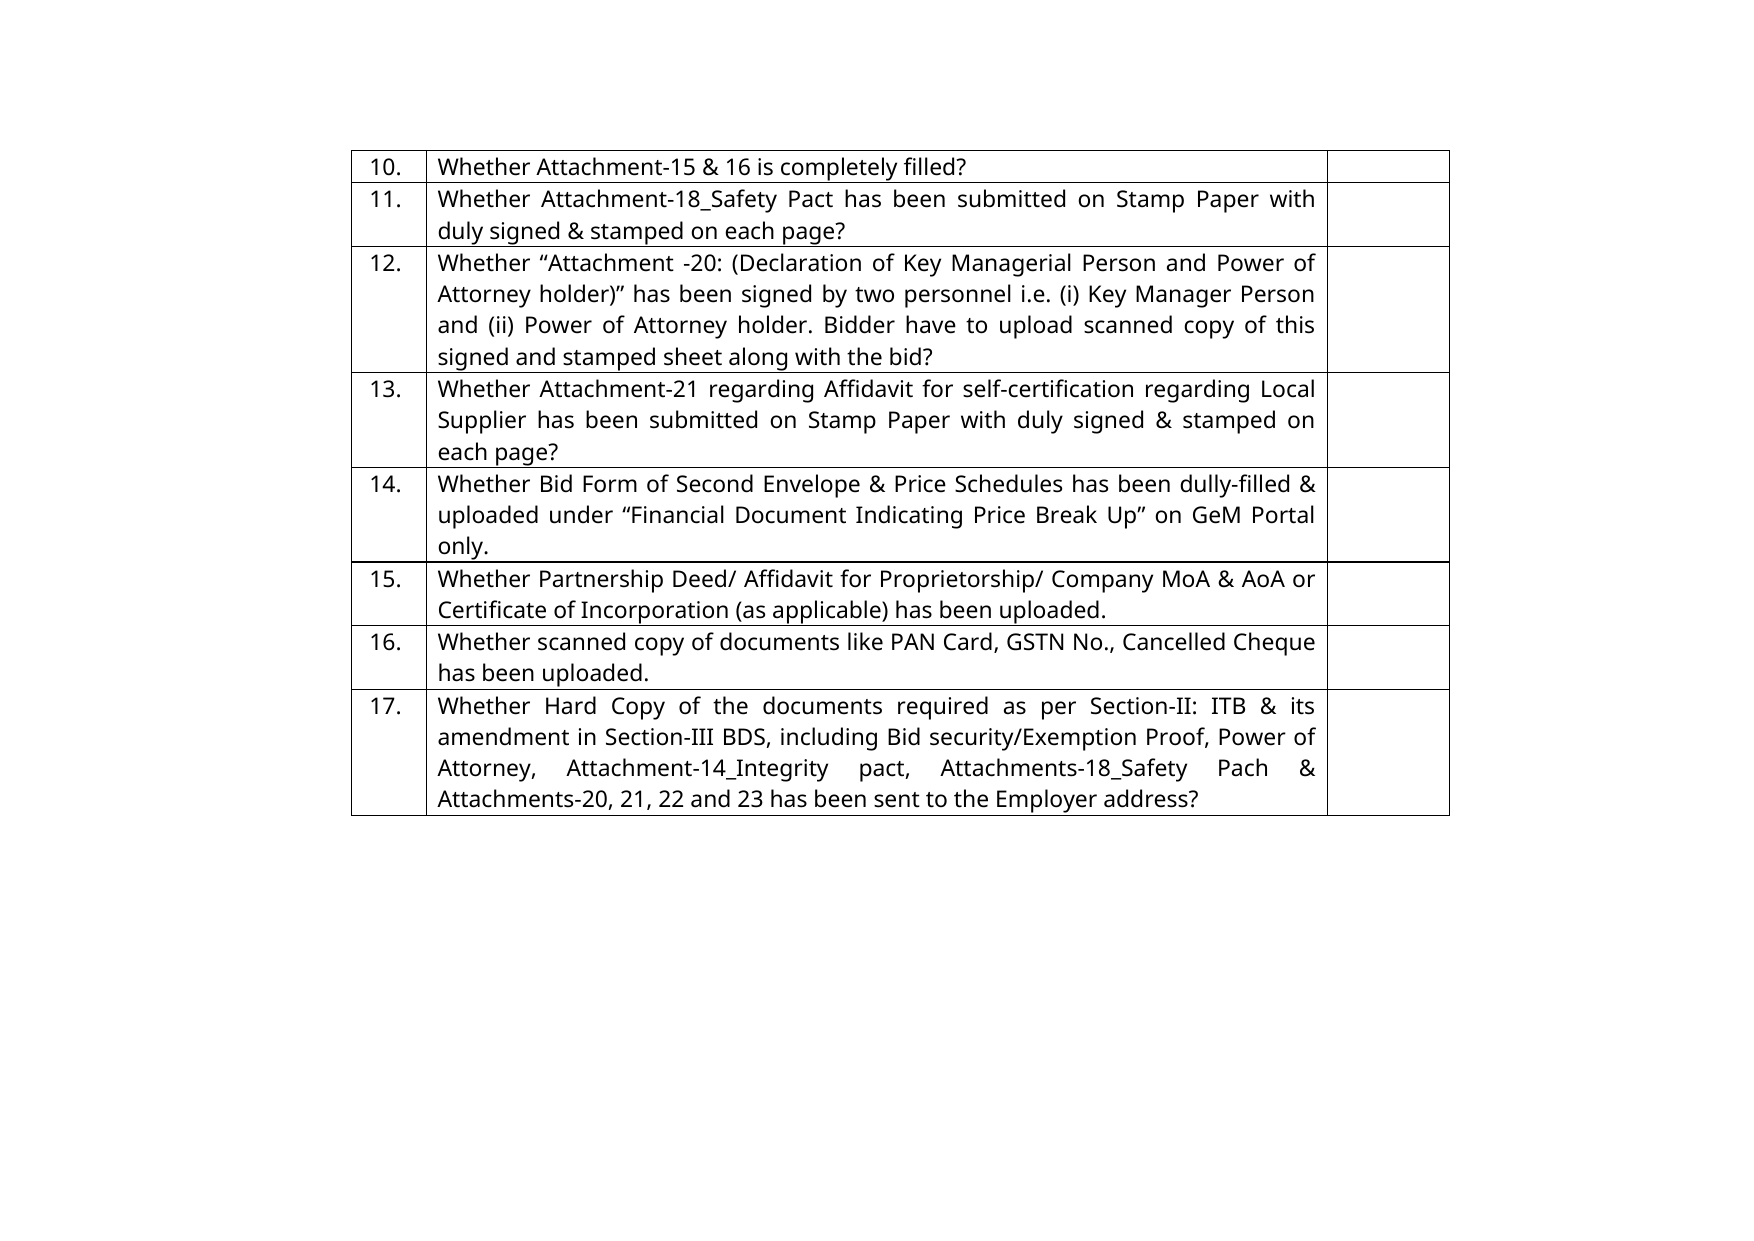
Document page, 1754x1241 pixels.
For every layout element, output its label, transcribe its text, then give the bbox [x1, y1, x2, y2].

table_cell [1328, 626, 1449, 688]
table_cell [352, 183, 426, 246]
table_cell [1328, 151, 1449, 182]
table_cell Whether Attachment-21 regarding Affidavit for self-certification regarding Local Supplier has been submitted on Stamp Paper with duly signed & stamped on each page? [427, 373, 1327, 467]
table_cell Whether Partnership Deed/ Affidavit for Proprietorship/ Company MoA & AoA or Certificate of Incorporation (as applicable) has been uploaded. [427, 563, 1327, 625]
table_cell Whether Attachment-15 & 16 is completely filled? [427, 151, 1327, 182]
table_cell [1328, 247, 1449, 372]
table_cell [352, 626, 426, 688]
table_cell Whether Bid Form of Second Envelope & Price Schedules has been dully-filled & uploaded under “Financial Document Indicating Price Break Up” on GeM Portal only. [427, 468, 1327, 561]
table_cell [1328, 690, 1449, 814]
table_cell [352, 468, 426, 561]
table_cell Whether Hard Copy of the documents required as per Section-II: ITB & its amendment in Section-III BDS, including Bid security/Exemption Proof, Power of Attorney, Attachment-14_Integrity pact, Attachments-18_Safety Pach & Attachments-20, 21, 22 and 23 has been sent to the Employer address? [427, 690, 1327, 814]
table_cell [1328, 373, 1449, 467]
table_cell [352, 151, 426, 182]
table_cell [352, 690, 426, 814]
table_cell [1328, 183, 1449, 246]
table_cell Whether “Attachment -20: (Declaration of Key Managerial Person and Power of Attorney holder)” has been signed by two personnel i.e. (i) Key Manager Person and (ii) Power of Attorney holder. Bidder have to upload scanned copy of this signed and stamped sheet along with the bid? [427, 247, 1327, 372]
table_cell [1328, 468, 1449, 561]
table_cell Whether Attachment-18_Safety Pact has been submitted on Stamp Paper with duly signed & stamped on each page? [427, 183, 1327, 246]
table_cell [352, 247, 426, 372]
table_cell [352, 563, 426, 625]
table_cell [352, 373, 426, 467]
table_cell [1328, 563, 1449, 625]
table_cell Whether scanned copy of documents like PAN Card, GSTN No., Cancelled Cheque has been uploaded. [427, 626, 1327, 688]
